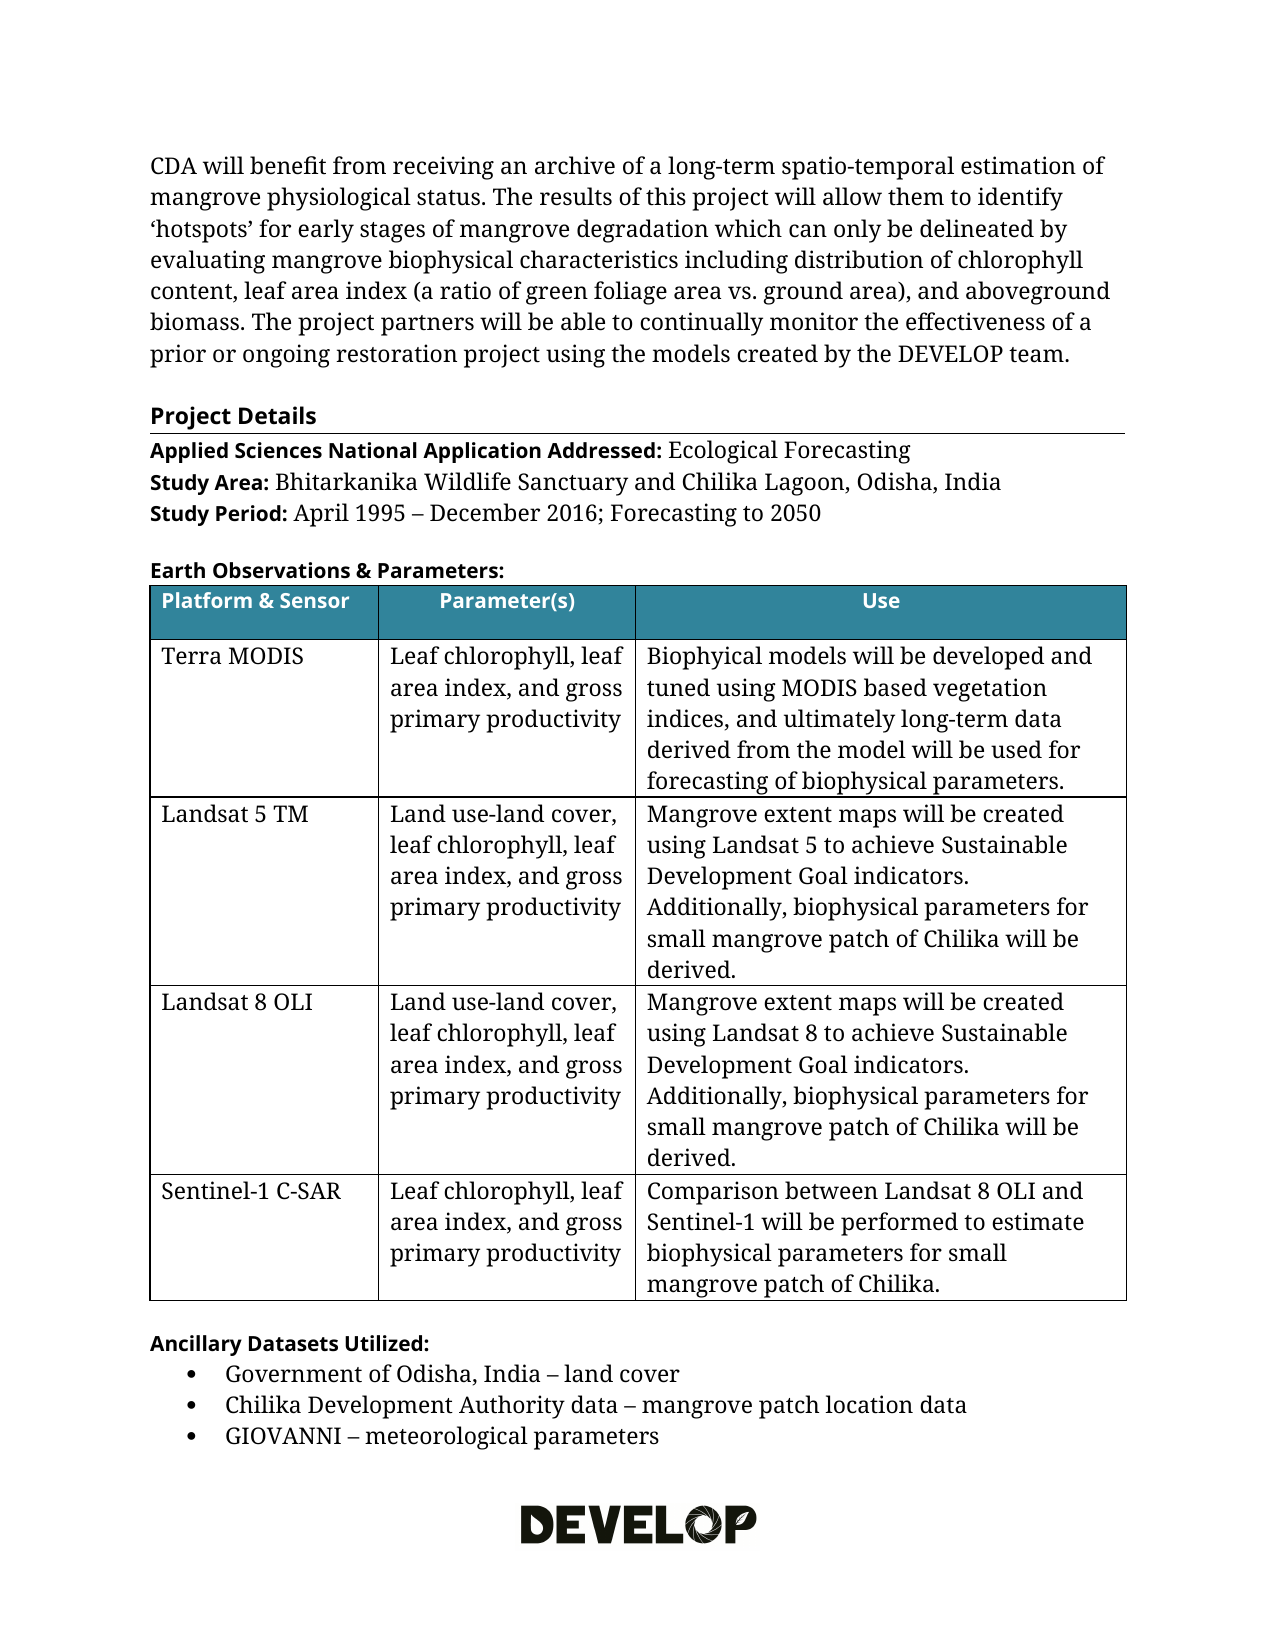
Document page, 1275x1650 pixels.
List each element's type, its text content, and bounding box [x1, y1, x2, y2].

table_cell Land use-land cover, leaf chlorophyll, leaf area index, and gross primary productivity [379, 986, 635, 1173]
text Ancillary Datasets Utilized: [150, 1329, 1125, 1357]
table_cell Land use-land cover, leaf chlorophyll, leaf area index, and gross primary productivity [379, 798, 635, 985]
table_cell Terra MODIS [151, 640, 378, 796]
text Applied Sciences National Application Addressed: Ecological Forecasting [150, 434, 1125, 466]
table_cell Biophyical models will be developed and tuned using MODIS based vegetation indices, and ultimately long-term data derived from the model will be used for forecasting of biophysical parameters. [636, 640, 1126, 796]
table_cell Mangrove extent maps will be created using Landsat 5 to achieve Sustainable Development Goal indicators. Additionally, biophysical parameters for small mangrove patch of Chilika will be derived. [636, 798, 1126, 985]
table_cell Leaf chlorophyll, leaf area index, and gross primary productivity [379, 640, 635, 796]
list Chilika Development Authority data – mangrove patch location data [187, 1389, 1125, 1420]
table_cell Landsat 8 OLI [151, 986, 378, 1173]
table_cell Comparison between Landsat 8 OLI and Sentinel-1 will be performed to estimate biophysical parameters for small mangrove patch of Chilika. [636, 1175, 1126, 1299]
text Earth Observations & Parameters: [150, 557, 1125, 585]
text CDA will benefit from receiving an archive of a long-term spatio-temporal estimation of mangrove physiological status. The results of this project will allow them to identify ‘hotspots’ for early stages of mangrove degradation which can only be delineated by evaluating mangrove biophysical characteristics including distribution of chlorophyll content, leaf area index (a ratio of green foliage area vs. ground area), and aboveground biomass. The project partners will be able to continually monitor the effectiveness of a prior or ongoing restoration project using the models created by the DEVELOP team. [150, 150, 1125, 369]
table_cell Sentinel-1 C-SAR [151, 1175, 378, 1299]
list GIOVANNI – meteorological parameters [187, 1420, 1125, 1451]
picture [514, 1503, 761, 1551]
table_cell Mangrove extent maps will be created using Landsat 8 to achieve Sustainable Development Goal indicators. Additionally, biophysical parameters for small mangrove patch of Chilika will be derived. [636, 986, 1126, 1173]
text Study Area: Bhitarkanika Wildlife Sanctuary and Chilika Lagoon, Odisha, India [150, 466, 1125, 497]
table_header Use [636, 586, 1126, 639]
table_cell Landsat 5 TM [151, 798, 378, 985]
table_header Parameter(s) [379, 586, 635, 639]
text Study Period: April 1995 – December 2016; Forecasting to 2050 [150, 497, 1125, 528]
table_header Platform & Sensor [151, 586, 378, 639]
list Government of Odisha, India – land cover [187, 1357, 1125, 1389]
table_cell Leaf chlorophyll, leaf area index, and gross primary productivity [379, 1175, 635, 1299]
text Project Details [150, 400, 1125, 433]
